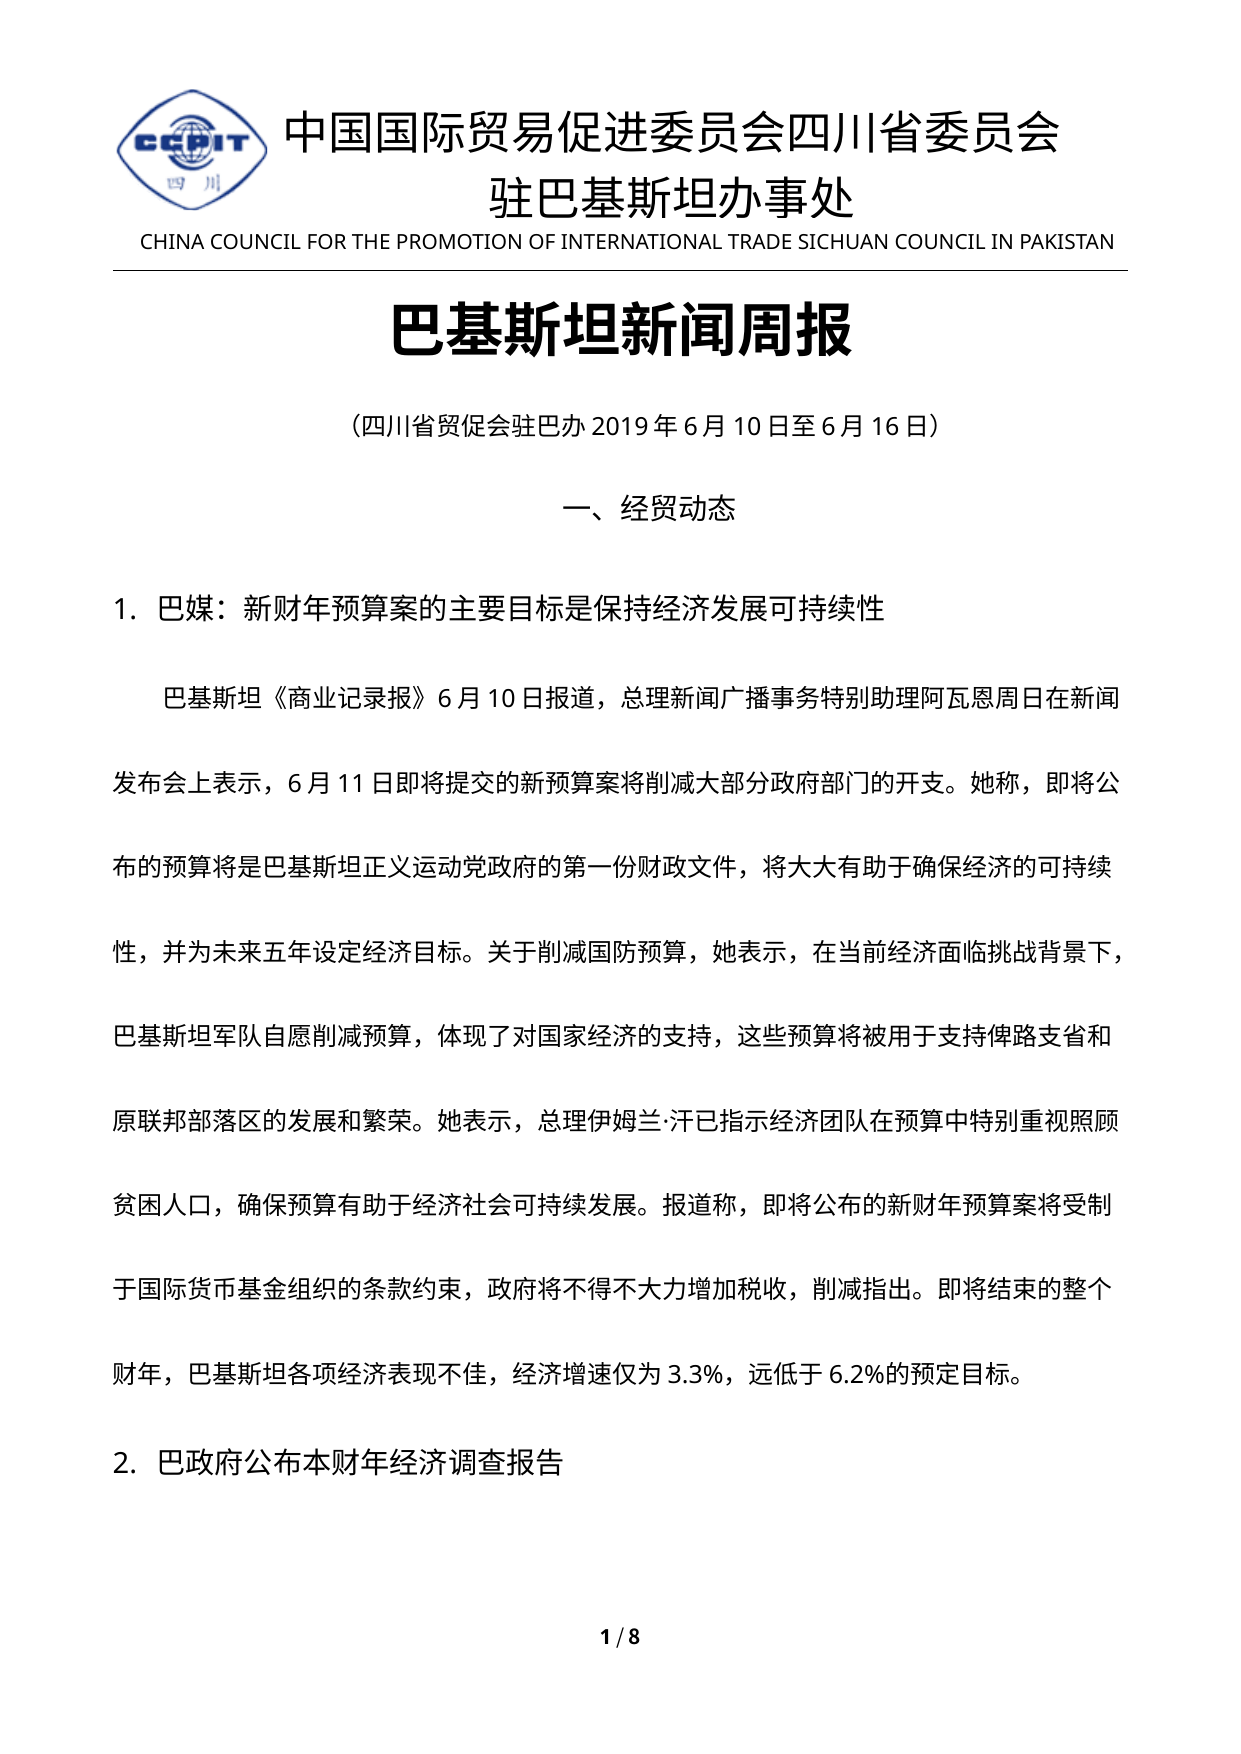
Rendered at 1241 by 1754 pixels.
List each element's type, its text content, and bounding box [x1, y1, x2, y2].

list 巴媒：新财年预算案的主要目标是保持经济发展可持续性 [112, 574, 1128, 639]
text （四川省贸促会驻巴办2019年6月10日至6月16日） [112, 406, 1128, 442]
text 巴基斯坦《商业记录报》6月10日报道，总理新闻广播事务特别助理阿瓦恩周日在新闻发布会上表示，6月11日即将提交的新预算案将削减大部分政府部门的开支。她称，即将公布的预算将是巴基斯坦正义运动党政府的第一份财政文件，将大大有助于确保经济的可持续性，并为未来五年设定经济目标。关于削减国防预算，她表示，在当前经济面临挑战背景下，巴基斯坦军队自愿削减预算，体现了对国家经济的支持，这些预算将被用于支持俾路支省和原联邦部落区的发展和繁荣。她表示，总理伊姆兰·汗已指示经济团队在预算中特别重视照顾贫困人口，确保预算有助于经济社会可持续发展。报道称，即将公布的新财年预算案将受制于国际货币基金组织的条款约束，政府将不得不大力增加税收，削减指出。即将结束的整个财年，巴基斯坦各项经济表现不佳，经济增速仅为3.3%，远低于6.2%的预定目标。 [112, 664, 1128, 1405]
text 一、经贸动态 [112, 486, 1128, 528]
picture [112, 88, 274, 212]
list 巴政府公布本财年经济调查报告 [112, 1428, 1128, 1493]
text 巴基斯坦新闻周报 [112, 284, 1128, 368]
